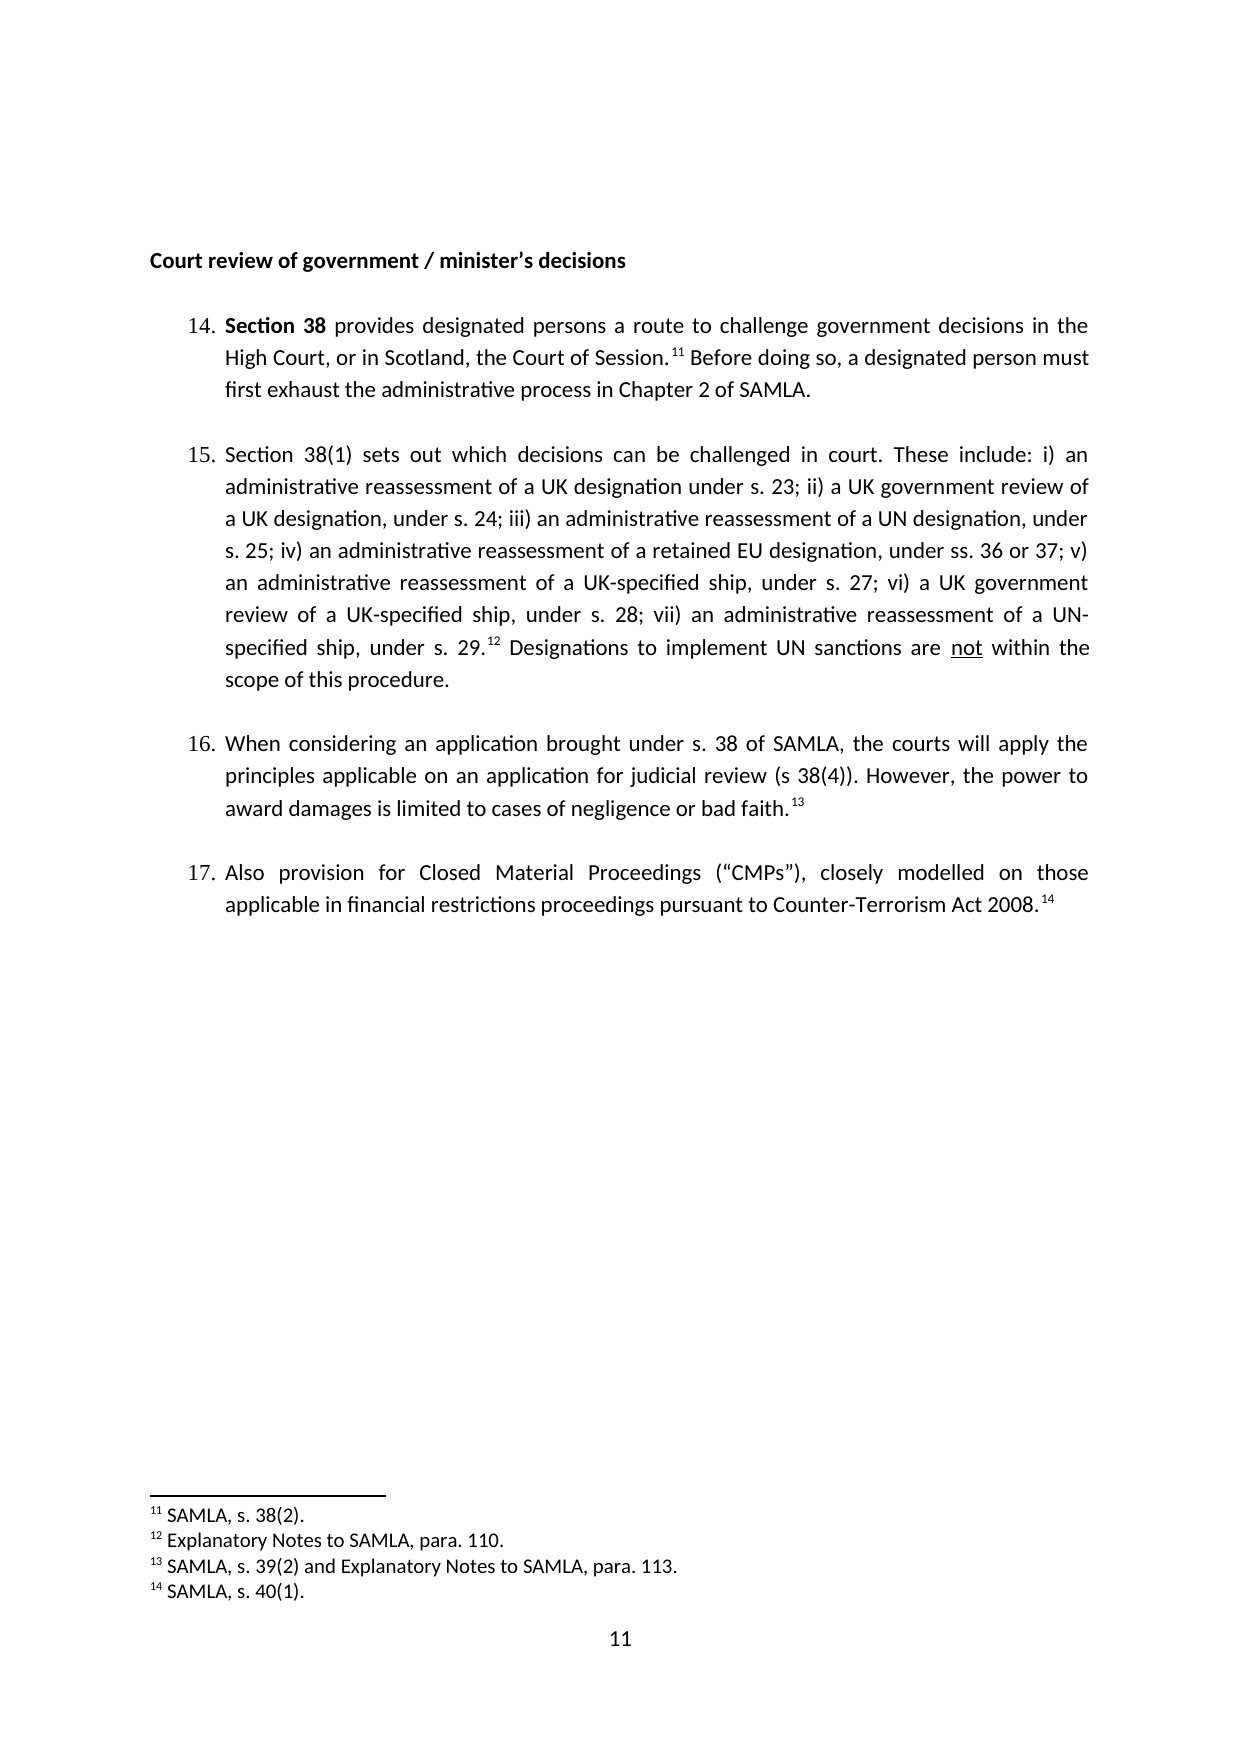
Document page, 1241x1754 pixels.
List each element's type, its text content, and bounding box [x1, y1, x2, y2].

list Section 38(1) sets out which decisions can be challenged in court. These include: i) an administrative reassessment of a UK designation under s. 23; ii) a UK government review of a UK designation, under s. 24; iii) an administrative reassessment of a UN designation, under s. 25; iv) an administrative reassessment of a retained EU designation, under ss. 36 or 37; v) an administrative reassessment of a UK-specified ship, under s. 27; vi) a UK government review of a UK-specified ship, under s. 28; vii) an administrative reassessment of a UN-specified ship, under s. 29. Designations to implement UN sanctions are not within the scope of this procedure. [187, 440, 1090, 693]
list When considering an application brought under s. 38 of SAMLA, the courts will apply the principles applicable on an application for judicial review (s 38(4)). However, the power to award damages is limited to cases of negligence or bad faith. [187, 729, 1090, 822]
list Also provision for Closed Material Proceedings (“CMPs”), closely modelled on those applicable in financial restrictions proceedings pursuant to Counter-Terrorism Act 2008. [187, 858, 1090, 918]
text Court review of government / minister’s decisions [150, 247, 1090, 274]
list Section 38 provides designated persons a route to challenge government decisions in the High Court, or in Scotland, the Court of Session. Before doing so, a designated person must first exhaust the administrative process in Chapter 2 of SAMLA. [187, 311, 1090, 403]
